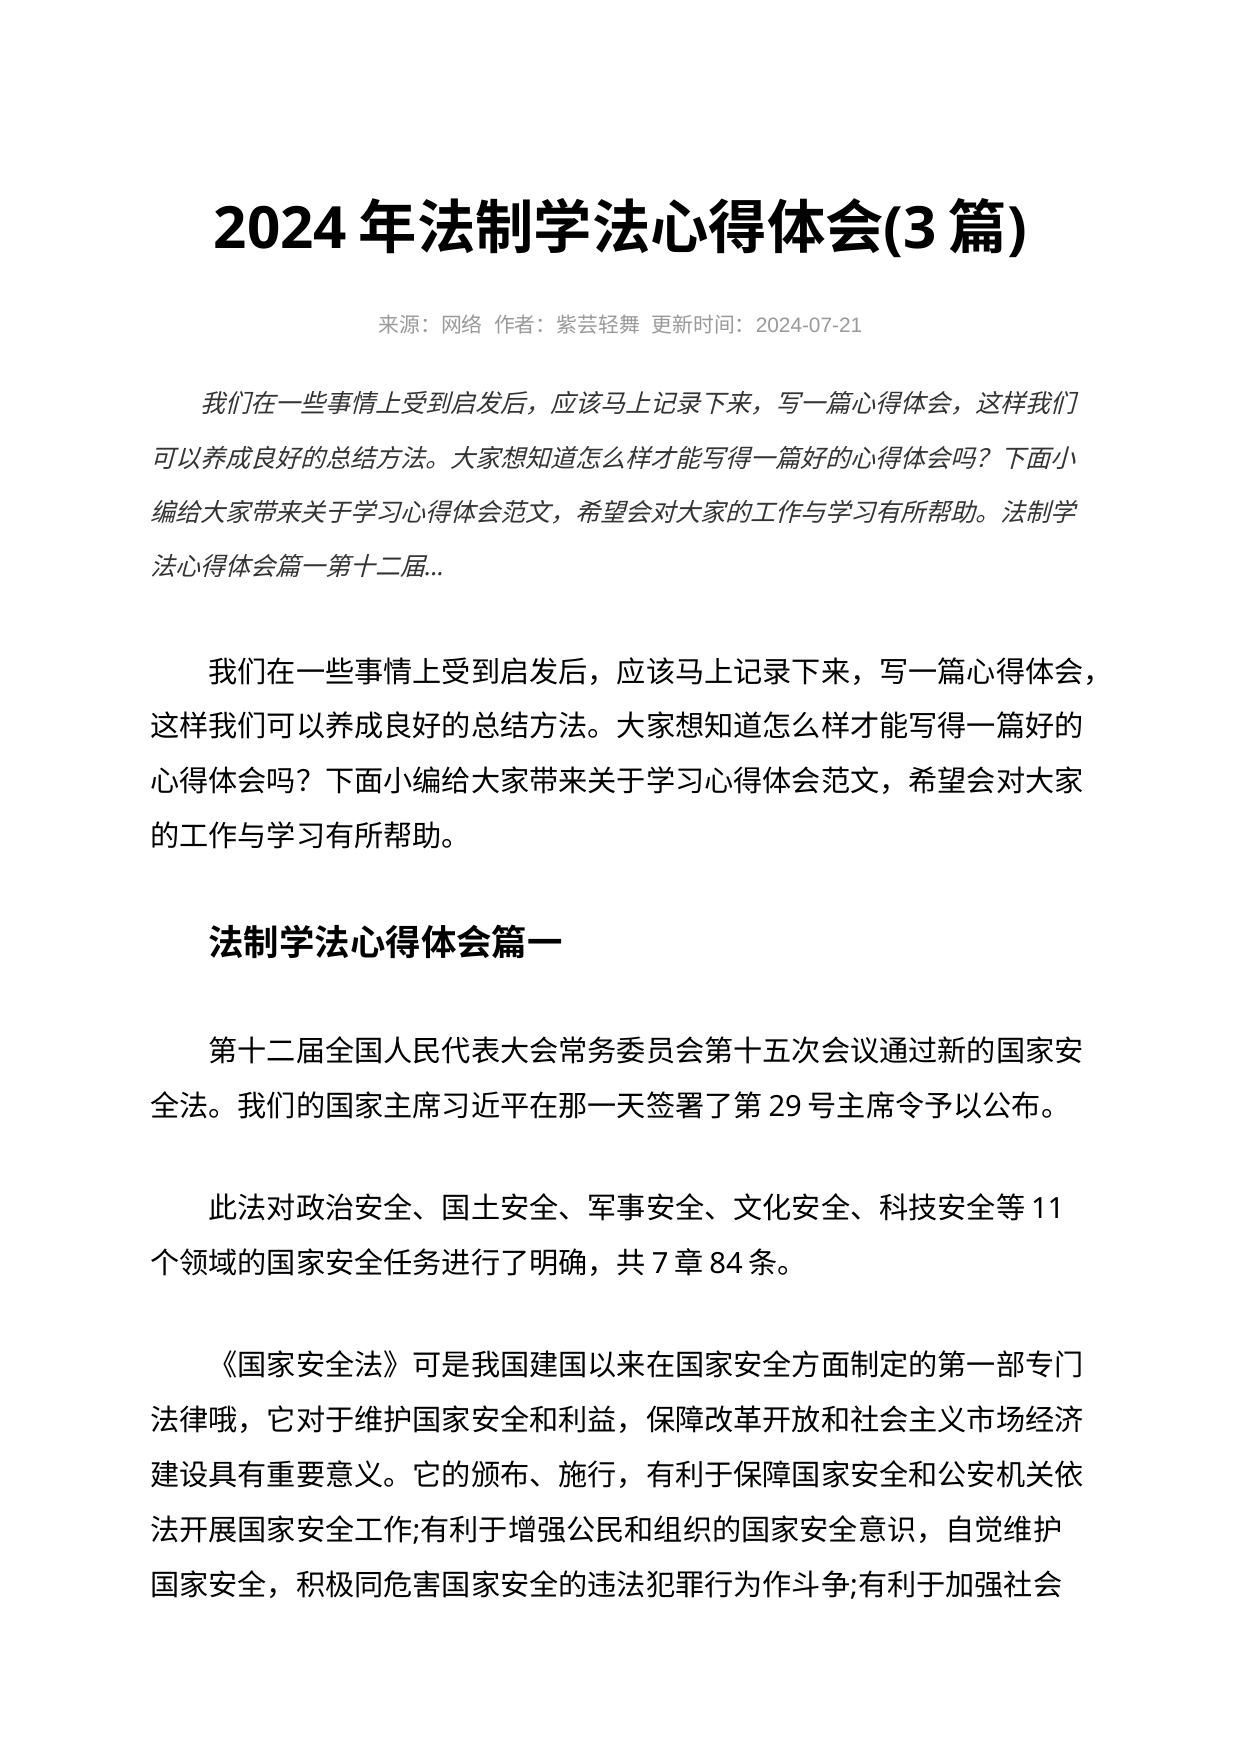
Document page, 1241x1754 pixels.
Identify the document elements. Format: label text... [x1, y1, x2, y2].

subtitle 2024年法制学法心得体会(3篇) [150, 181, 1090, 266]
text 此法对政治安全、国土安全、军事安全、文化安全、科技安全等11个领域的国家安全任务进行了明确，共7章84条。 [150, 1185, 1090, 1282]
text 第十二届全国人民代表大会常务委员会第十五次会议通过新的国家安全法。我们的国家主席习近平在那一天签署了第29号主席令予以公布。 [150, 1028, 1090, 1125]
text 我们在一些事情上受到启发后，应该马上记录下来，写一篇心得体会，这样我们可以养成良好的总结方法。大家想知道怎么样才能写得一篇好的心得体会吗？下面小编给大家带来关于学习心得体会范文，希望会对大家的工作与学习有所帮助。法制学法心得体会篇一第十二届... [150, 384, 1090, 583]
text 法制学法心得体会篇一 [150, 914, 1090, 966]
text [150, 1342, 1090, 1604]
text 来源：网络 作者：紫芸轻舞 更新时间：2024-07-21 [150, 313, 1090, 337]
text 我们在一些事情上受到启发后，应该马上记录下来，写一篇心得体会，这样我们可以养成良好的总结方法。大家想知道怎么样才能写得一篇好的心得体会吗？下面小编给大家带来关于学习心得体会范文，希望会对大家的工作与学习有所帮助。 [150, 648, 1090, 855]
